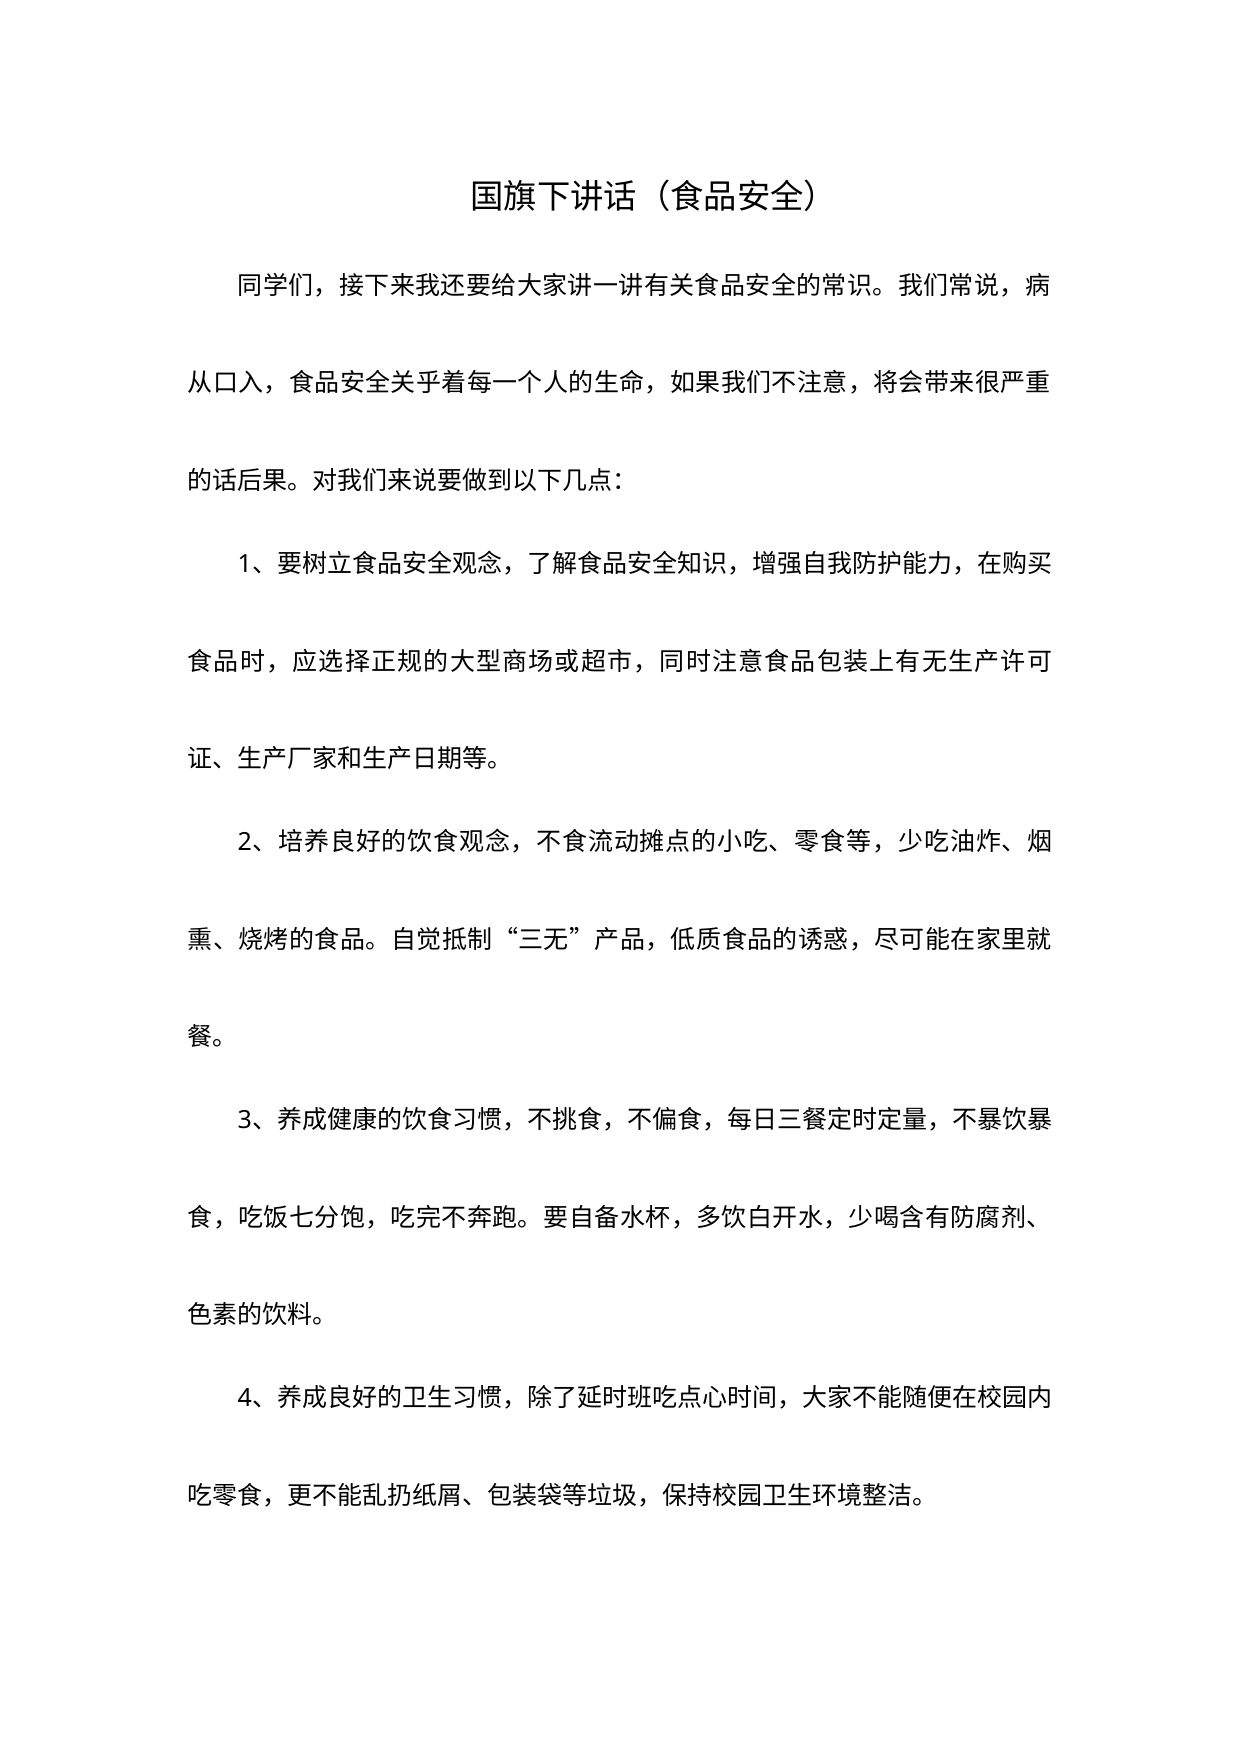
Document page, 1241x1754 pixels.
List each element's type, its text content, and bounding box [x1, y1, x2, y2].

text 3、养成健康的饮食习惯，不挑食，不偏食，每日三餐定时定量，不暴饮暴食，吃饭七分饱，吃完不奔跑。要自备水杯，多饮白开水，少喝含有防腐剂、色素的饮料。 [187, 1085, 1053, 1345]
text 1、要树立食品安全观念，了解食品安全知识，增强自我防护能力，在购买食品时，应选择正规的大型商场或超市，同时注意食品包装上有无生产许可证、生产厂家和生产日期等。 [187, 529, 1053, 789]
text 2、培养良好的饮食观念，不食流动摊点的小吃、零食等，少吃油炸、烟熏、烧烤的食品。自觉抵制“三无”产品，低质食品的诱惑，尽可能在家里就餐。 [187, 807, 1053, 1067]
text 4、养成良好的卫生习惯，除了延时班吃点心时间，大家不能随便在校园内吃零食，更不能乱扔纸屑、包装袋等垃圾，保持校园卫生环境整洁。 [187, 1363, 1053, 1526]
text 国旗下讲话（食品安全） [187, 162, 1053, 227]
text 同学们，接下来我还要给大家讲一讲有关食品安全的常识。我们常说，病从口入，食品安全关乎着每一个人的生命，如果我们不注意，将会带来很严重的话后果。对我们来说要做到以下几点： [187, 251, 1053, 511]
